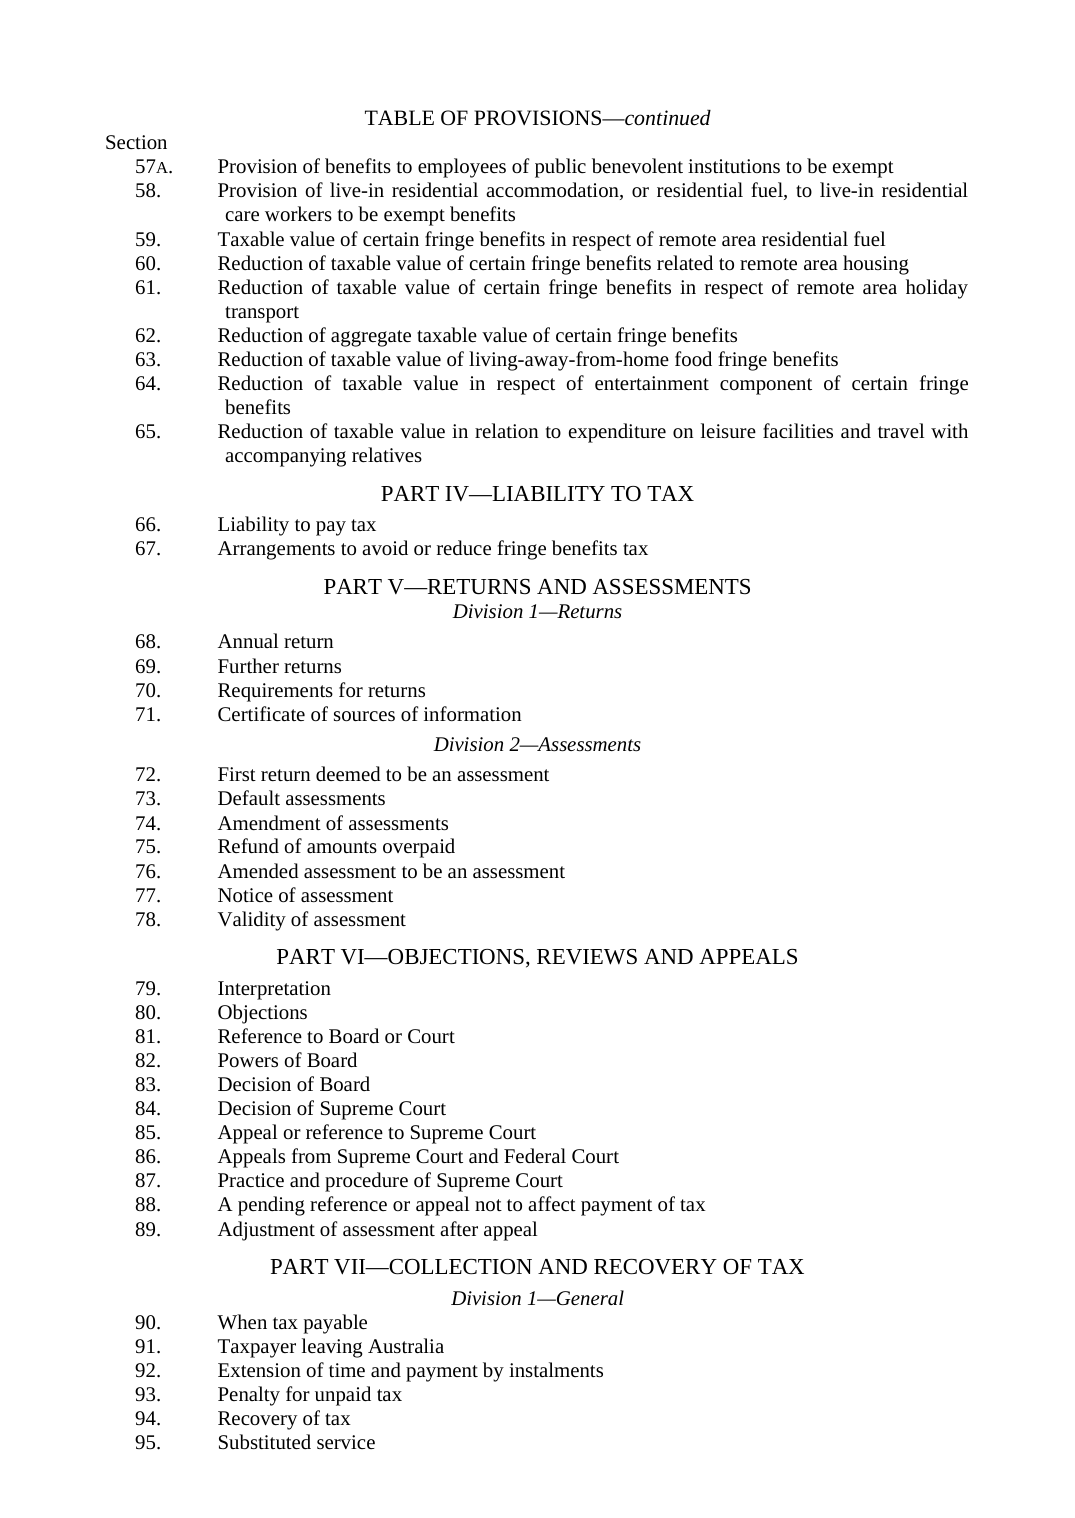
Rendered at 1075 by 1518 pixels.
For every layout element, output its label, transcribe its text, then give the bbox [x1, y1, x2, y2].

text 79. Interpretation [135, 976, 970, 1000]
text 75. Refund of amounts overpaid [135, 834, 970, 858]
text Section [105, 130, 970, 154]
text 81. Reference to Board or Court [135, 1024, 970, 1048]
text 91. Taxpayer leaving Australia [135, 1334, 970, 1358]
text 67. Arrangements to avoid or reduce fringe benefits tax [135, 536, 970, 560]
text 94. Recovery of tax [135, 1406, 970, 1430]
text 62. Reduction of aggregate taxable value of certain fringe benefits [135, 323, 970, 347]
text 84. Decision of Supreme Court [135, 1096, 970, 1120]
text 77. Notice of assessment [135, 883, 970, 907]
text 80. Objections [135, 1000, 970, 1024]
text 68. Annual return [135, 629, 970, 653]
text 70. Requirements for returns [135, 678, 970, 702]
text Division 1—General [105, 1286, 970, 1310]
text 78. Validity of assessment [135, 907, 970, 931]
text 76. Amended assessment to be an assessment [135, 858, 970, 883]
text 61. Reduction of taxable value of certain fringe benefits in respect of remote area holiday transport [135, 274, 970, 323]
text 85. Appeal or reference to Supreme Court [135, 1120, 970, 1144]
text 60. Reduction of taxable value of certain fringe benefits related to remote area housing [135, 251, 970, 274]
text 82. Powers of Board [135, 1048, 970, 1072]
text 90. When tax payable [135, 1310, 970, 1334]
text 71. Certificate of sources of information [135, 702, 970, 726]
text 89. Adjustment of assessment after appeal [135, 1216, 970, 1241]
text 73. Default assessments [135, 786, 970, 810]
text 66. Liability to pay tax [135, 512, 970, 536]
text 88. A pending reference or appeal not to affect payment of tax [135, 1192, 970, 1216]
text Division 2—Assessments [105, 732, 970, 756]
text 58. Provision of live-in residential accommodation, or residential fuel, to live-in residential care workers to be exempt benefits [135, 178, 970, 226]
text Division 1—Returns [105, 599, 970, 623]
text PART VII—COLLECTION AND RECOVERY OF TAX [105, 1253, 970, 1279]
text 65. Reduction of taxable value in relation to expenditure on leisure facilities and travel with accompanying relatives [135, 419, 970, 467]
text 74. Amendment of assessments [135, 810, 970, 834]
text 93. Penalty for unpaid tax [135, 1382, 970, 1406]
text PART IV—LIABILITY TO TAX [105, 479, 970, 506]
text PART V—RETURNS AND ASSESSMENTS [105, 573, 970, 599]
text 92. Extension of time and payment by instalments [135, 1358, 970, 1382]
text 72. First return deemed to be an assessment [135, 762, 970, 786]
text 57a. Provision of benefits to employees of public benevolent institutions to be exempt [135, 154, 970, 178]
text 69. Further returns [135, 653, 970, 678]
text TABLE OF PROVISIONS—continued [105, 105, 970, 130]
text 86. Appeals from Supreme Court and Federal Court [135, 1144, 970, 1168]
text 63. Reduction of taxable value of living-away-from-home food fringe benefits [135, 347, 970, 371]
text 59. Taxable value of certain fringe benefits in respect of remote area residential fuel [135, 226, 970, 251]
text 64. Reduction of taxable value in respect of entertainment component of certain fringe benefits [135, 371, 970, 419]
text 83. Decision of Board [135, 1072, 970, 1096]
text PART VI—OBJECTIONS, REVIEWS AND APPEALS [105, 943, 970, 969]
text 95. Substituted service [135, 1430, 970, 1454]
text 87. Practice and procedure of Supreme Court [135, 1168, 970, 1192]
